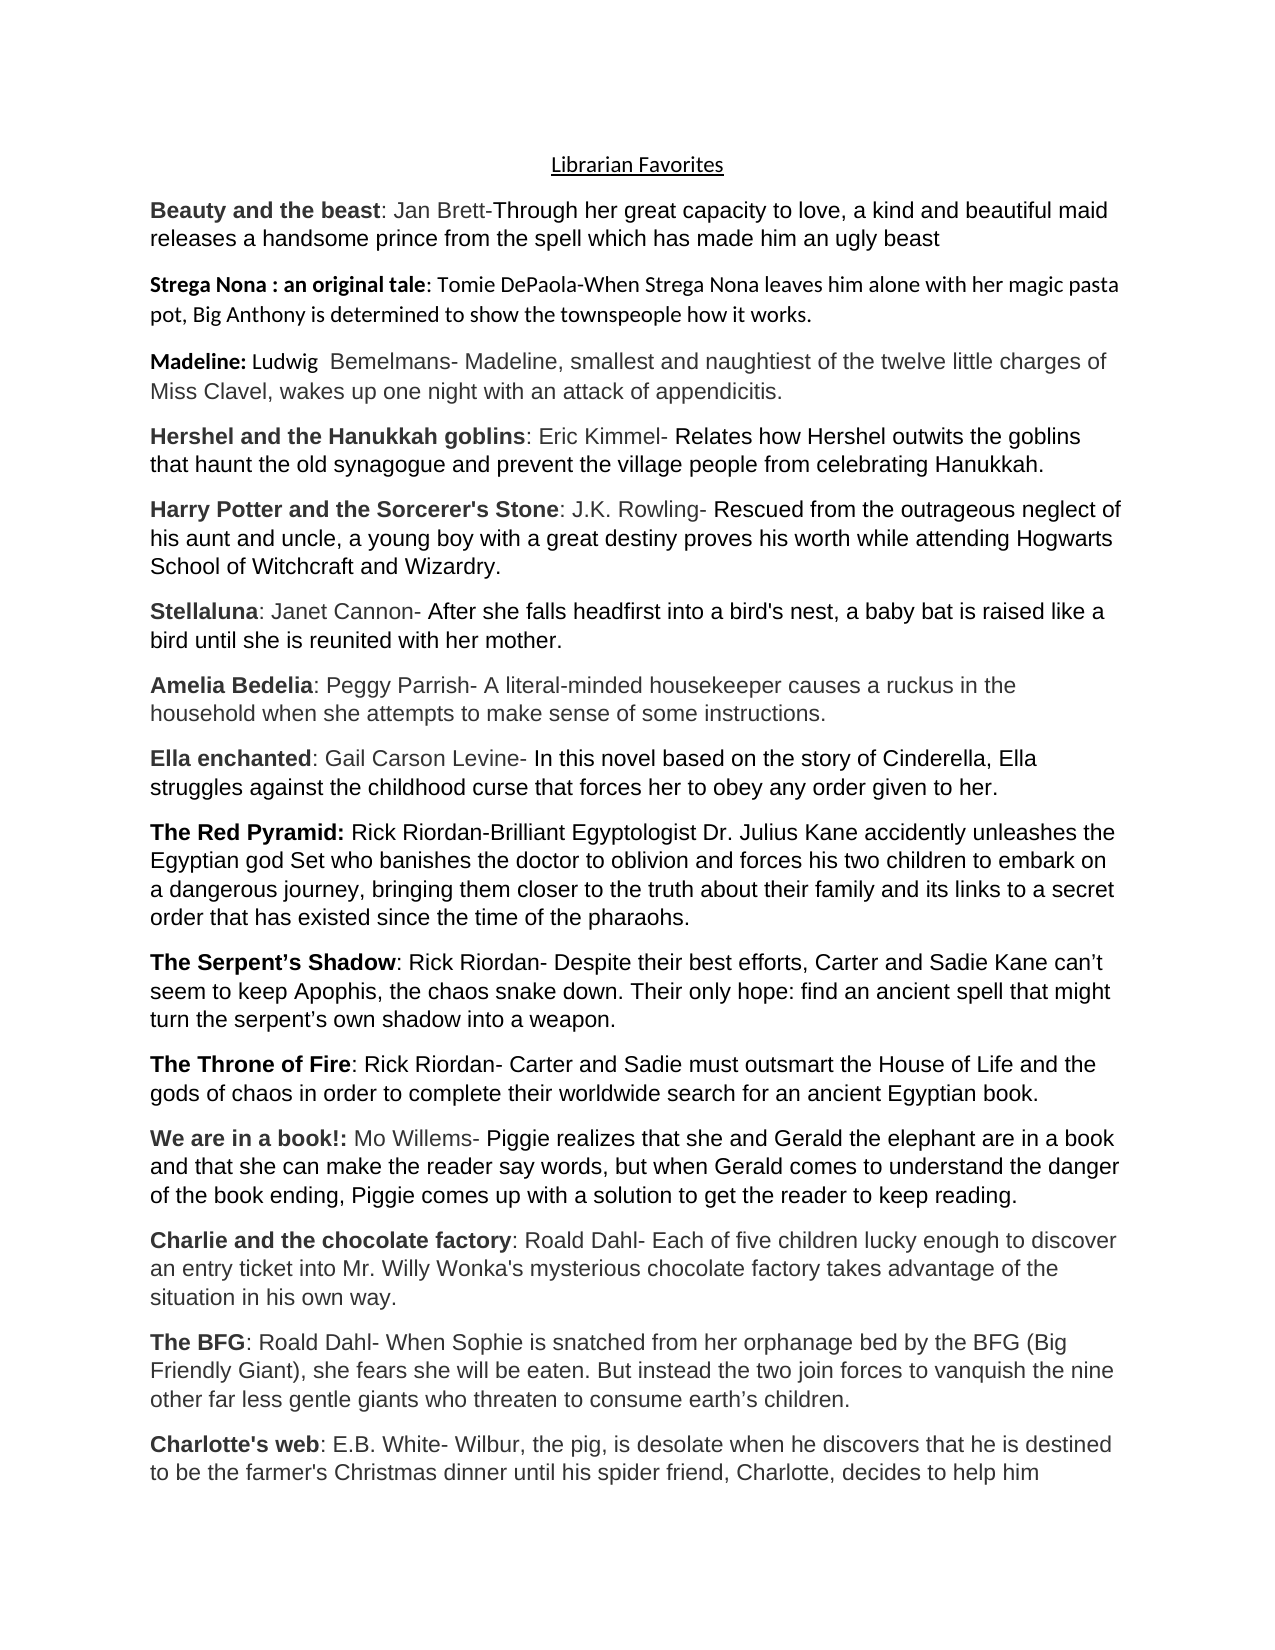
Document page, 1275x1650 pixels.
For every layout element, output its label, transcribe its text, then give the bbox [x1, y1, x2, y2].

text Harry Potter and the Sorcerer's Stone: J.K. Rowling- Rescued from the outrageous neglect of his aunt and uncle, a young boy with a great destiny proves his worth while attending Hogwarts School of Witchcraft and Wizardry. [150, 496, 1125, 579]
text Beauty and the beast: Jan Brett-Through her great capacity to love, a kind and beautiful maid releases a handsome prince from the spell which has made him an ugly beast [150, 197, 1125, 252]
text The BFG: Roald Dahl- When Sophie is snatched from her orphanage bed by the BFG (Big Friendly Giant), she fears she will be eaten. But instead the two join forces to vanquish the nine other far less gentle giants who threaten to consume earth’s children. [150, 1329, 1125, 1412]
text Ella enchanted: Gail Carson Levine- In this novel based on the story of Cinderella, Ella struggles against the childhood curse that forces her to obey any order given to her. [150, 745, 1125, 800]
text We are in a book!: Mo Willems- Piggie realizes that she and Gerald the elephant are in a book and that she can make the reader say words, but when Gerald comes to understand the danger of the book ending, Piggie comes up with a solution to get the reader to keep reading. [150, 1125, 1125, 1208]
text The Serpent’s Shadow: Rick Riordan- Despite their best efforts, Carter and Sadie Kane can’t seem to keep Apophis, the chaos snake down. Their only hope: find an ancient spell that might turn the serpent’s own shadow into a weapon. [150, 949, 1125, 1032]
text Charlie and the chocolate factory: Roald Dahl- Each of five children lucky enough to discover an entry ticket into Mr. Willy Wonka's mysterious chocolate factory takes advantage of the situation in his own way. [150, 1227, 1125, 1310]
text Strega Nona : an original tale: Tomie DePaola-When Strega Nona leaves him alone with her magic pasta pot, Big Anthony is determined to show the townspeople how it works. [150, 270, 1125, 329]
text Stellaluna: Janet Cannon- After she falls headfirst into a bird's nest, a baby bat is raised like a bird until she is reunited with her mother. [150, 598, 1125, 653]
text Amelia Bedelia: Peggy Parrish- A literal-minded housekeeper causes a ruckus in the household when she attempts to make sense of some instructions. [150, 672, 1125, 727]
text The Throne of Fire: Rick Riordan- Carter and Sadie must outsmart the House of Life and the gods of chaos in order to complete their worldwide search for an ancient Egyptian book. [150, 1051, 1125, 1106]
text Charlotte's web: E.B. White- Wilbur, the pig, is desolate when he discovers that he is destined to be the farmer's Christmas dinner until his spider friend, Charlotte, decides to help him [150, 1431, 1125, 1486]
text Librarian Favorites [150, 150, 1125, 178]
text The Red Pyramid: Rick Riordan-Brilliant Egyptologist Dr. Julius Kane accidently unleashes the Egyptian god Set who banishes the doctor to oblivion and forces his two children to embark on a dangerous journey, bringing them closer to the truth about their family and its links to a secret order that has existed since the time of the pharaohs. [150, 819, 1125, 931]
text Madeline: Ludwig Bemelmans- Madeline, smallest and naughtiest of the twelve little charges of Miss Clavel, wakes up one night with an attack of appendicitis. [150, 347, 1125, 404]
text Hershel and the Hanukkah goblins: Eric Kimmel- Relates how Hershel outwits the goblins that haunt the old synagogue and prevent the village people from celebrating Hanukkah. [150, 423, 1125, 477]
